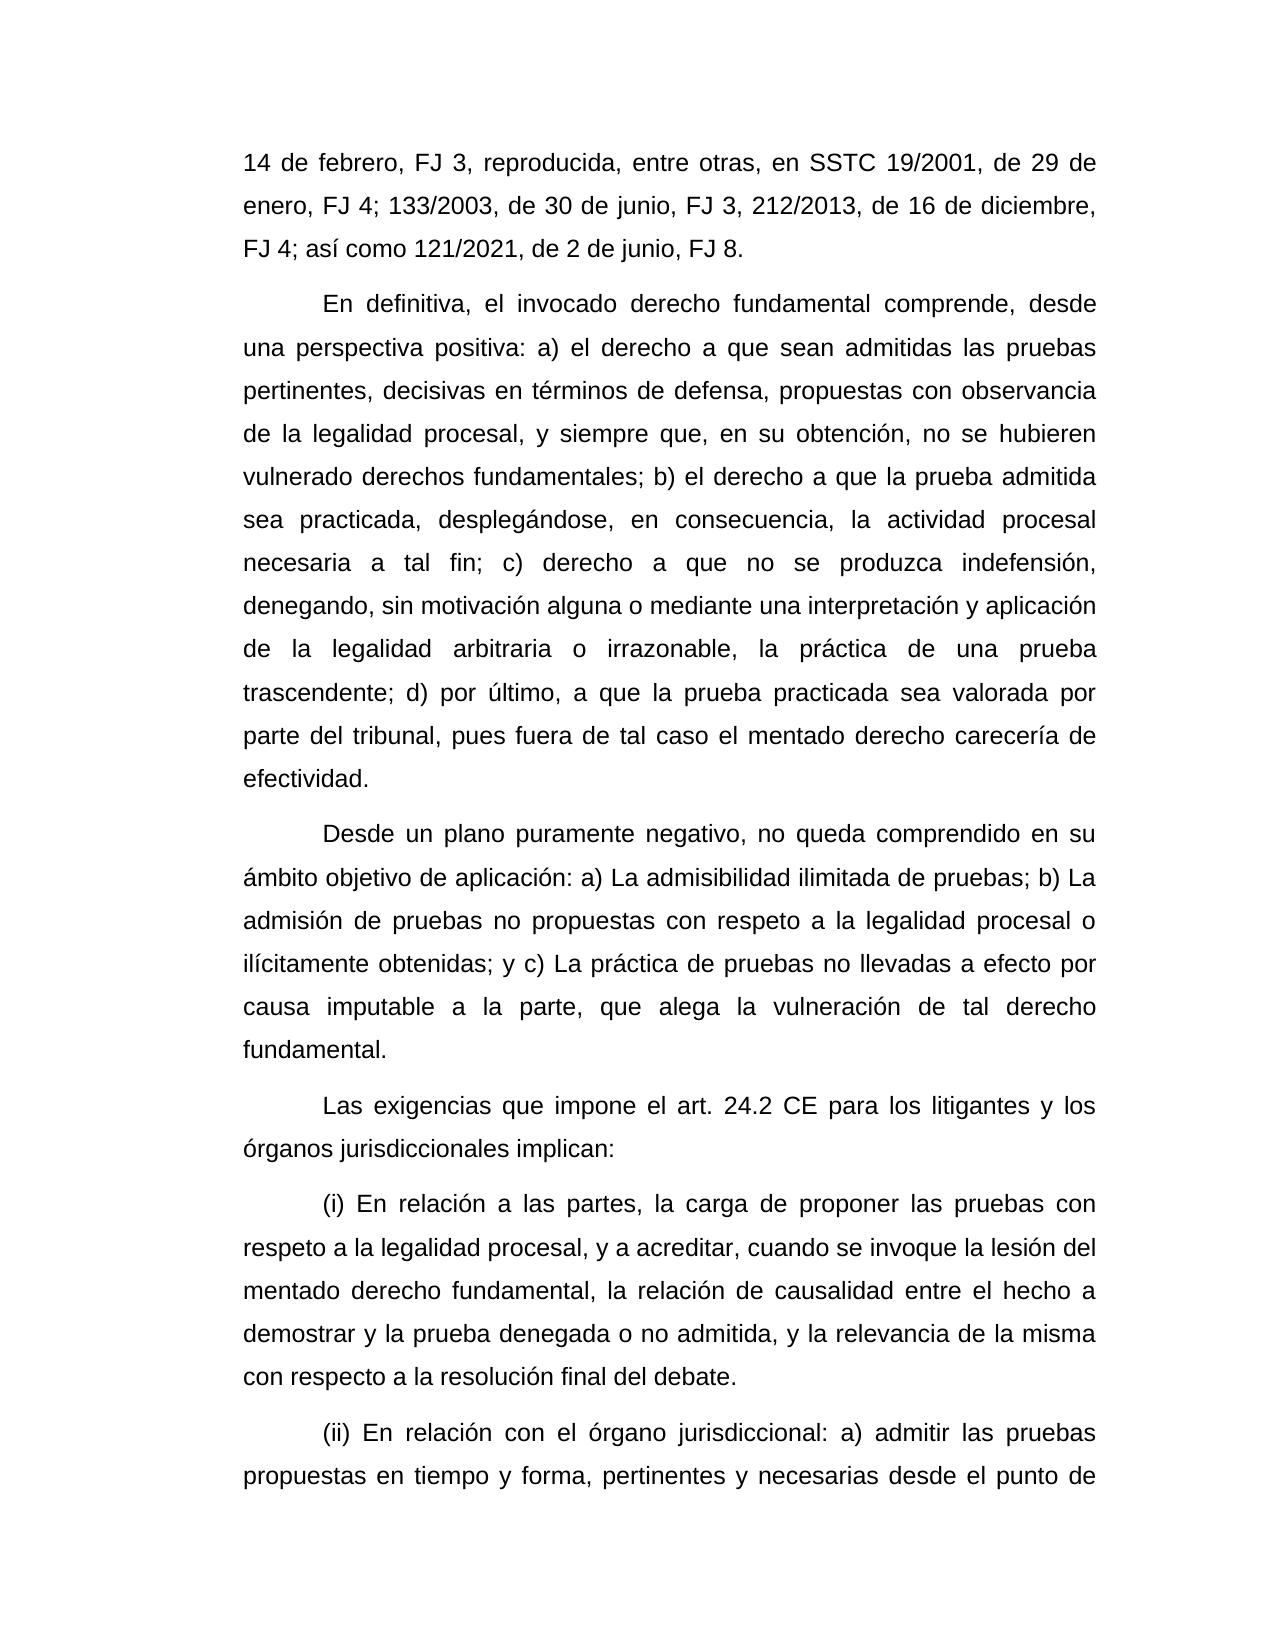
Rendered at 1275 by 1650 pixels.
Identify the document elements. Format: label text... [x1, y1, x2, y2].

text Desde un plano puramente negativo, no queda comprendido en su ámbito objetivo de aplicación: a) La admisibilidad ilimitada de pruebas; b) La admisión de pruebas no propuestas con respeto a la legalidad procesal o ilícitamente obtenidas; y c) La práctica de pruebas no llevadas a efecto por causa imputable a la parte, que alega la vulneración de tal derecho fundamental. [243, 819, 1098, 1064]
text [243, 148, 1098, 263]
text En definitiva, el invocado derecho fundamental comprende, desde una perspectiva positiva: a) el derecho a que sean admitidas las pruebas pertinentes, decisivas en términos de defensa, propuestas con observancia de la legalidad procesal, y siempre que, en su obtención, no se hubieren vulnerado derechos fundamentales; b) el derecho a que la prueba admitida sea practicada, desplegándose, en consecuencia, la actividad procesal necesaria a tal fin; c) derecho a que no se produzca indefensión, denegando, sin motivación alguna o mediante una interpretación y aplicación de la legalidad arbitraria o irrazonable, la práctica de una prueba trascendente; d) por último, a que la prueba practicada sea valorada por parte del tribunal, pues fuera de tal caso el mentado derecho carecería de efectividad. [243, 289, 1098, 793]
text (i) En relación a las partes, la carga de proponer las pruebas con respeto a la legalidad procesal, y a acreditar, cuando se invoque la lesión del mentado derecho fundamental, la relación de causalidad entre el hecho a demostrar y la prueba denegada o no admitida, y la relevancia de la misma con respecto a la resolución final del debate. [243, 1189, 1098, 1391]
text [243, 1418, 1098, 1489]
text Las exigencias que impone el art. 24.2 CE para los litigantes y los órganos jurisdiccionales implican: [243, 1091, 1098, 1163]
